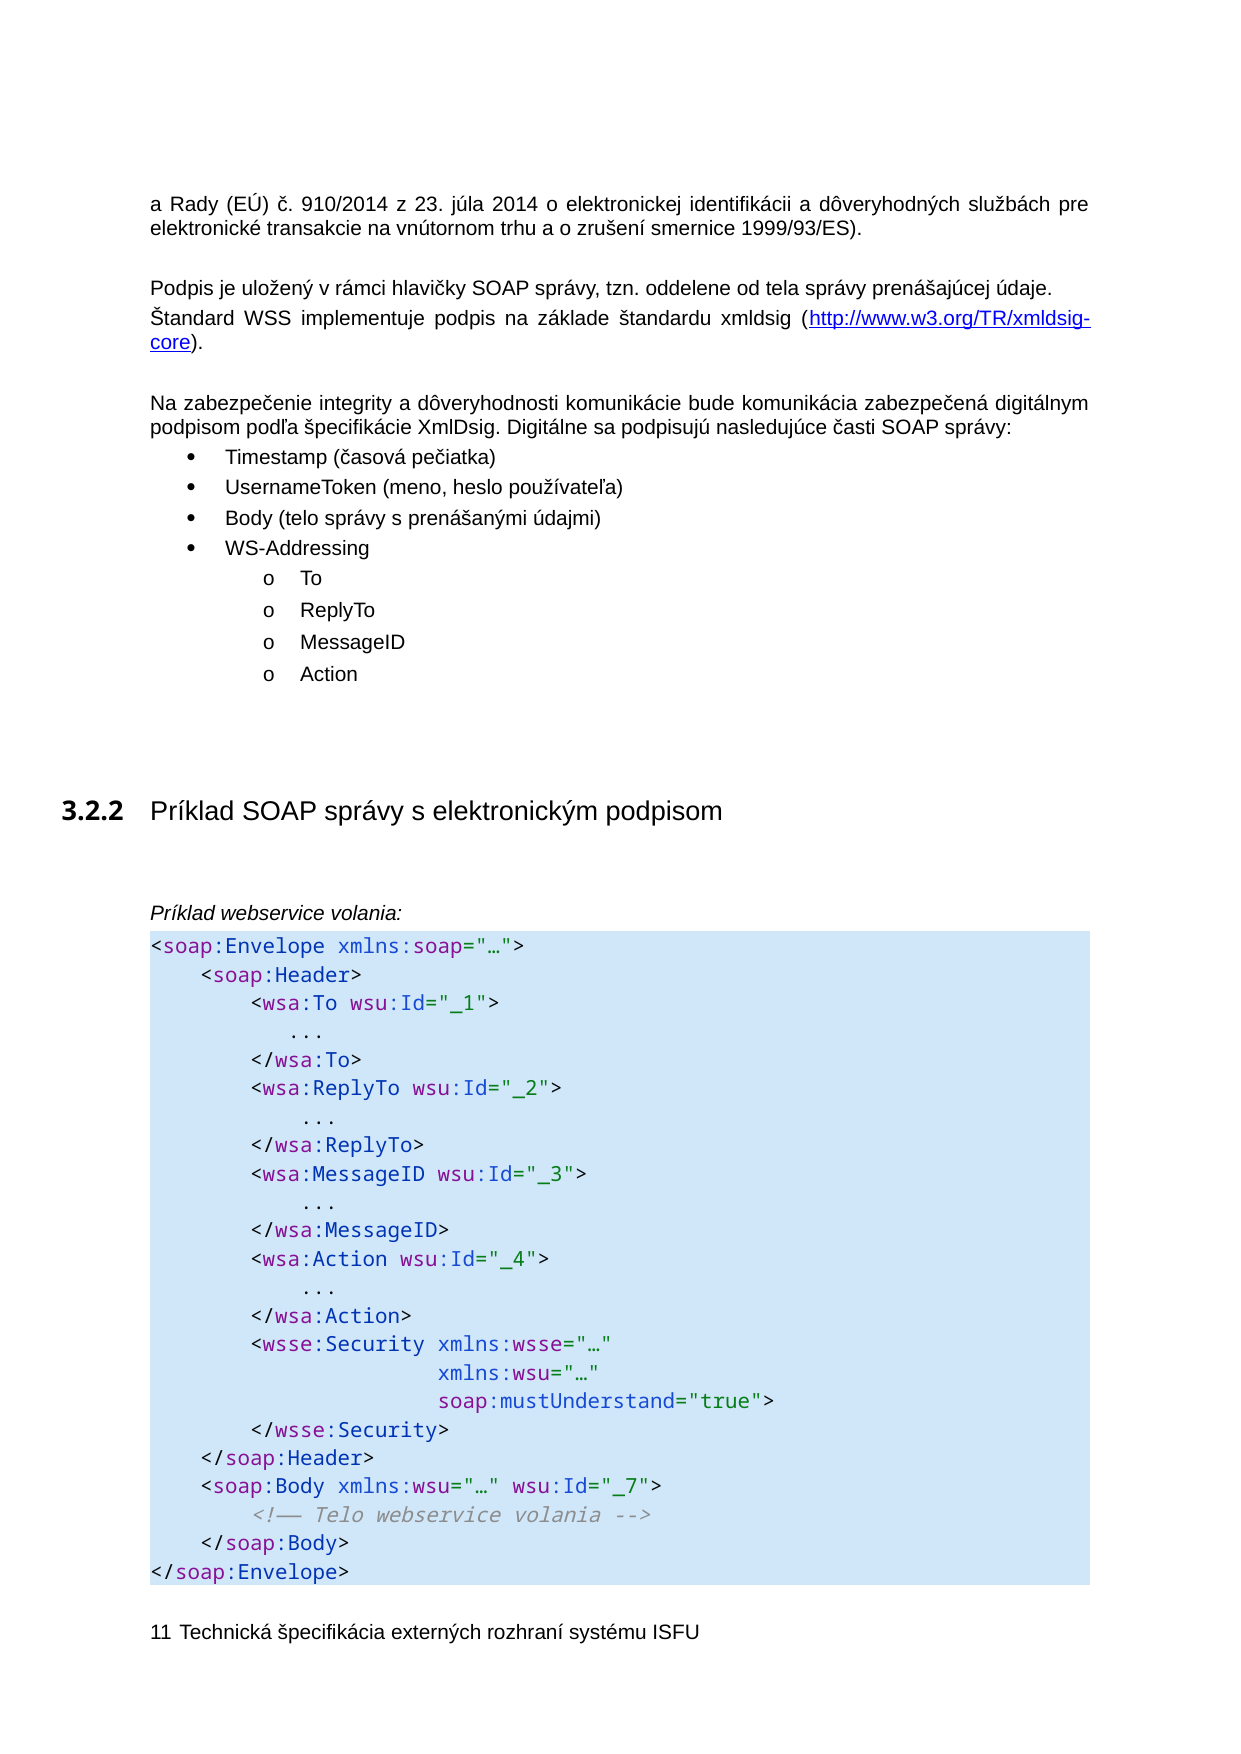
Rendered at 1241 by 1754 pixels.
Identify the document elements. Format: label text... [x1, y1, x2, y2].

text Na zabezpečenie integrity a dôveryhodnosti komunikácie bude komunikácia zabezpečená digitálnym podpisom podľa špecifikácie XmlDsig. Digitálne sa podpisujú nasledujúce časti SOAP správy: [150, 391, 1090, 438]
text <wsa:To wsu:Id="_1"> ... [150, 988, 1090, 1045]
text Príklad webservice volania: [150, 901, 1090, 925]
list UsernameToken (meno, heslo používateľa) [187, 475, 1090, 499]
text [150, 192, 1090, 239]
list WS-Addressing [187, 536, 1090, 560]
list Timestamp (časová pečiatka) [187, 445, 1090, 469]
text <soap:Envelope xmlns:soap="…"> <soap:Header> [150, 931, 1090, 988]
text ... </wsa:ReplyTo> <wsa:MessageID wsu:Id="_3"> ... </wsa:MessageID> <wsa:Action wsu:Id="_4"> ... </wsa:Action> [150, 1102, 1090, 1329]
subtitle Príklad SOAP správy s elektronickým podpisom [61, 791, 1090, 828]
list Body (telo správy s prenášanými údajmi) [187, 505, 1090, 529]
list Action [262, 662, 1090, 688]
text </wsa:To> <wsa:ReplyTo wsu:Id="_2"> [150, 1045, 1090, 1102]
list ReplyTo [262, 598, 1090, 624]
text Podpis je uložený v rámci hlavičky SOAP správy, tzn. oddelene od tela správy prenášajúcej údaje. [150, 276, 1090, 300]
list MessageID [262, 630, 1090, 656]
text Štandard WSS implementuje podpis na základe štandardu xmldsig (http://www.w3.org/TR/xmldsig-core). [150, 306, 1090, 354]
text <wsse:Security xmlns:wsse="…" xmlns:wsu="…" soap:mustUnderstand="true"> </wsse:Security> </soap:Header> <soap:Body xmlns:wsu="…" wsu:Id="_7"> <!—— Telo webservice volania --> </soap:Body> </soap:Envelope> [150, 1329, 1090, 1585]
list To [262, 566, 1090, 592]
